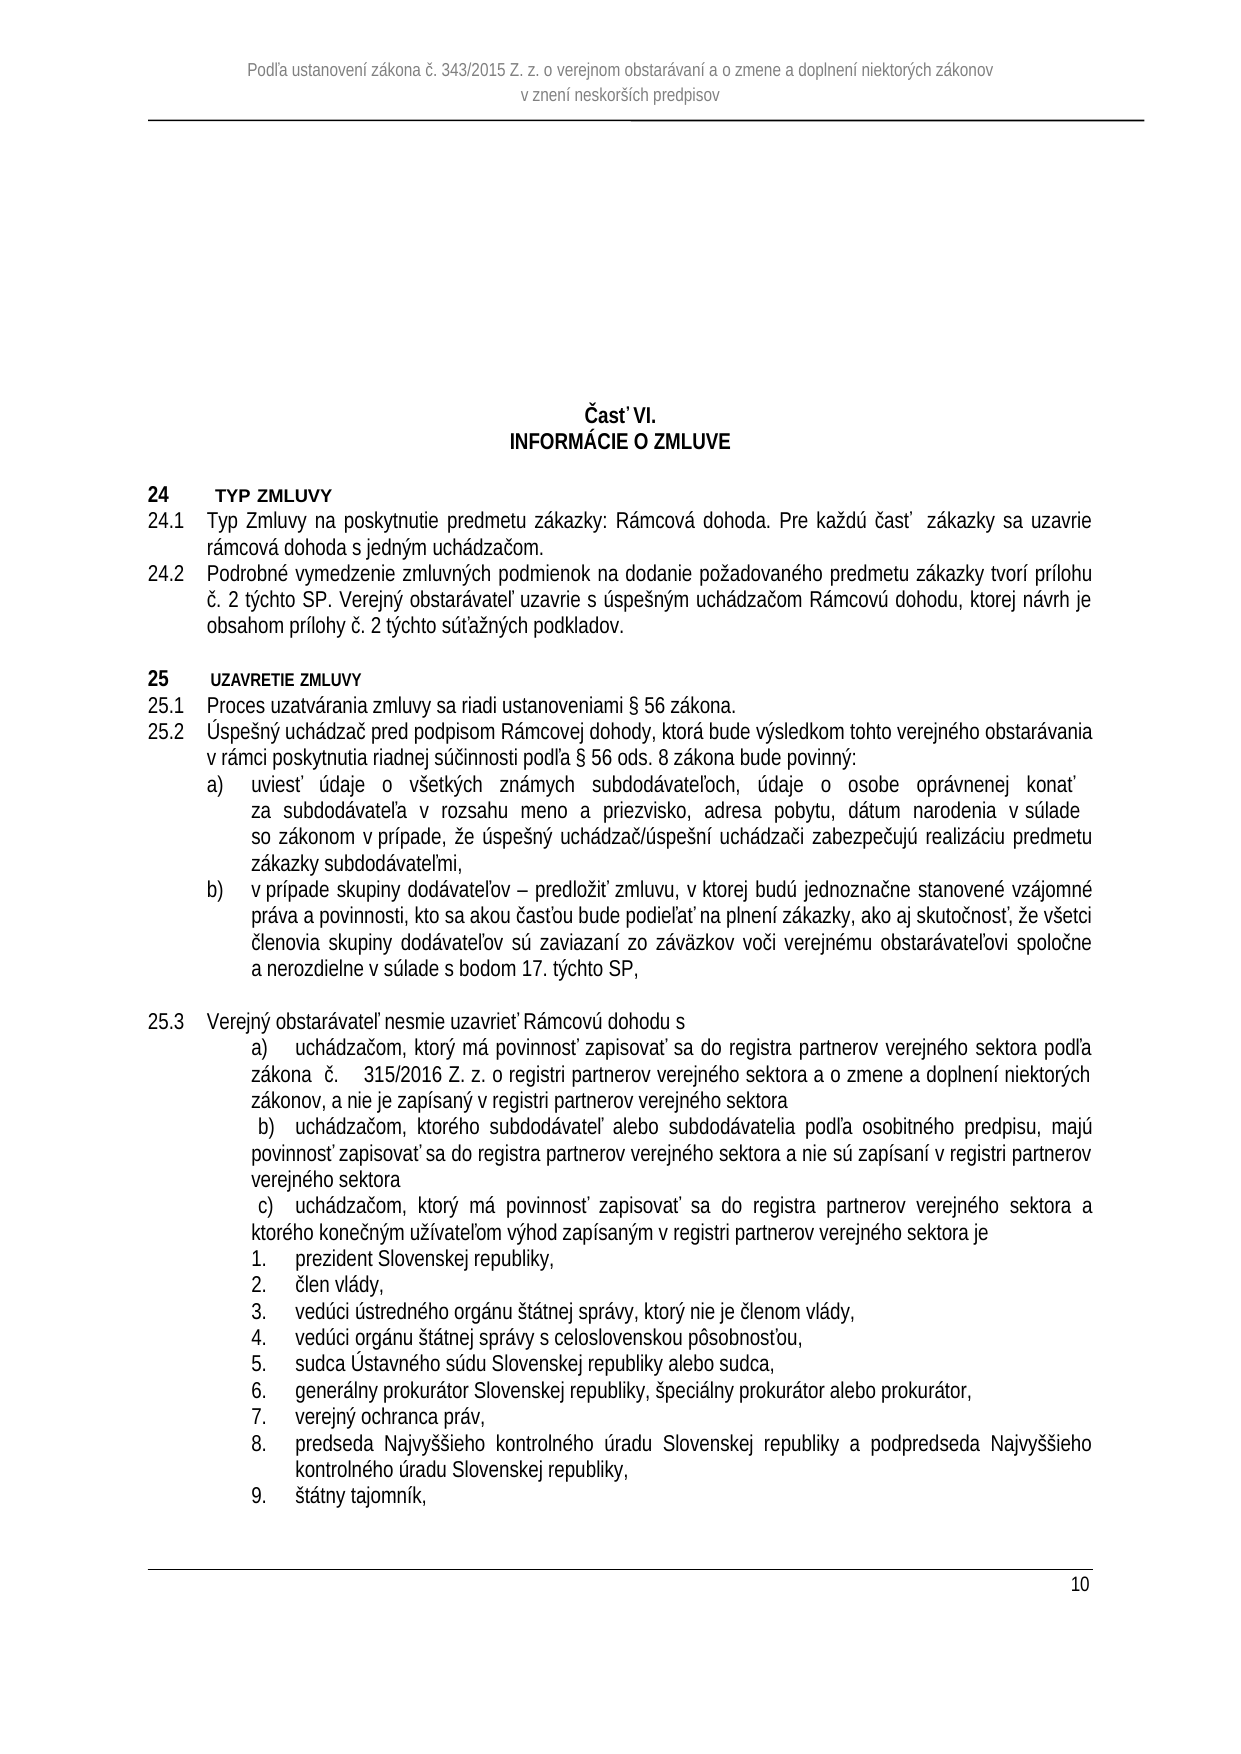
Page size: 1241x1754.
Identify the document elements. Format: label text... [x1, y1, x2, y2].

text 5. sudca Ústavného súdu Slovenskej republiky alebo sudca, [251, 1350, 1093, 1377]
text 9. štátny tajomník, [251, 1482, 1093, 1508]
text 3. vedúci ústredného orgánu štátnej správy, ktorý nie je členom vlády, [251, 1298, 1093, 1324]
text 1. prezident Slovenskej republiky, [251, 1245, 1093, 1271]
list Podrobné vymedzenie zmluvných podmienok na dodanie požadovaného predmetu zákazky tvorí prílohu č. 2 týchto SP. Verejný obstarávateľ uzavrie s úspešným uchádzačom Rámcovú dohodu, ktorej návrh je obsahom prílohy č. 2 týchto súťažných podkladov. [148, 560, 1093, 639]
text INFORMÁCIE O ZMLUVE [148, 428, 1093, 454]
text 2. člen vlády, [251, 1271, 1093, 1298]
text 7. verejný ochranca práv, [251, 1403, 1093, 1429]
list v prípade skupiny dodávateľov – predložiť zmluvu, v ktorej budú jednoznačne stanovené vzájomné práva a povinnosti, kto sa akou časťou bude podieľať na plnení zákazky, ako aj skutočnosť, že všetci členovia skupiny dodávateľov sú zaviazaní zo záväzkov voči verejnému obstarávateľovi spoločne a nerozdielne v súlade s bodom 17. týchto SP, [207, 876, 1093, 981]
list uchádzačom, ktorý má povinnosť zapisovať sa do registra partnerov verejného sektora podľa zákona č. 315/2016 Z. z. o registri partnerov verejného sektora a o zmene a doplnení niektorých zákonov, a nie je zapísaný v registri partnerov verejného sektora [251, 1034, 1093, 1113]
text 6. generálny prokurátor Slovenskej republiky, špeciálny prokurátor alebo prokurátor, [251, 1377, 1093, 1403]
text Časť VI. [148, 402, 1093, 428]
list uviesť údaje o všetkých známych subdodávateľoch, údaje o osobe oprávnenej konať za subdodávateľa v rozsahu meno a priezvisko, adresa pobytu, dátum narodenia v súlade so zákonom v prípade, že úspešný uchádzač/úspešní uchádzači zabezpečujú realizáciu predmetu zákazky subdodávateľmi, [207, 771, 1093, 876]
subtitle 24 typ zmluvy [148, 481, 1093, 507]
list Úspešný uchádzač pred podpisom Rámcovej dohody, ktorá bude výsledkom tohto verejného obstarávania v rámci poskytnutia riadnej súčinnosti podľa § 56 ods. 8 zákona bude povinný: [148, 718, 1093, 771]
list uchádzačom, ktorého subdodávateľ alebo subdodávatelia podľa osobitného predpisu, majú povinnosť zapisovať sa do registra partnerov verejného sektora a nie sú zapísaní v registri partnerov verejného sektora [251, 1113, 1093, 1192]
subtitle 25 uzavretie zmluvy [148, 665, 1093, 692]
text 4. vedúci orgánu štátnej správy s celoslovenskou pôsobnosťou, [251, 1324, 1093, 1350]
list uchádzačom, ktorý má povinnosť zapisovať sa do registra partnerov verejného sektora a ktorého konečným užívateľom výhod zapísaným v registri partnerov verejného sektora je [251, 1192, 1093, 1245]
list Verejný obstarávateľ nesmie uzavrieť Rámcovú dohodu s [148, 1008, 1093, 1034]
list Typ Zmluvy na poskytnutie predmetu zákazky: Rámcová dohoda. Pre každú časť zákazky sa uzavrie rámcová dohoda s jedným uchádzačom. [148, 507, 1093, 560]
text 8. predseda Najvyššieho kontrolného úradu Slovenskej republiky a podpredseda Najvyššieho kontrolného úradu Slovenskej republiky, [251, 1429, 1093, 1482]
list Proces uzatvárania zmluvy sa riadi ustanoveniami § 56 zákona. [148, 692, 1093, 718]
